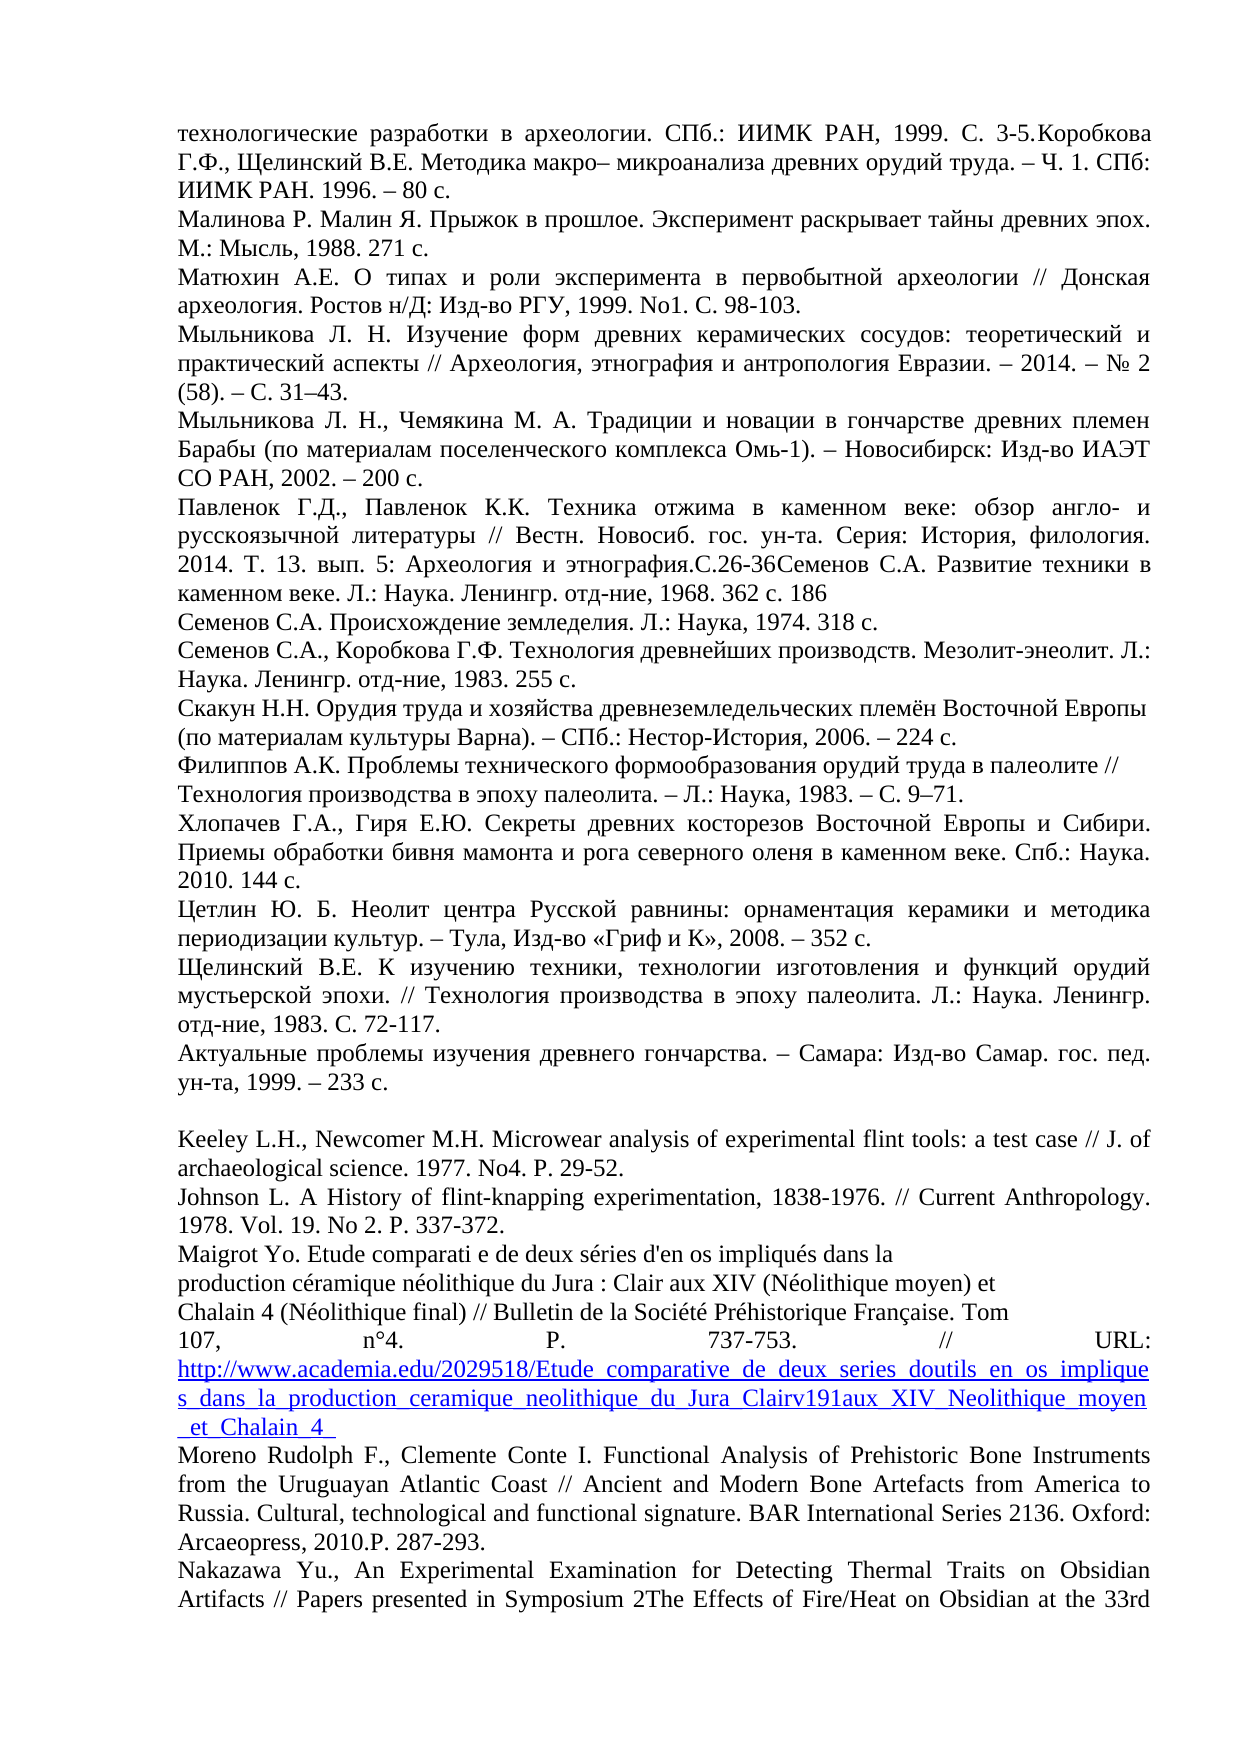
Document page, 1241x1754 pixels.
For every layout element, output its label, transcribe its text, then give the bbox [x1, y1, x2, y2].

text Хлопачев Г.А., Гиря Е.Ю. Секреты древних косторезов Восточной Европы и Сибири. Приемы обработки бивня мамонта и рога северного оленя в каменном веке. Спб.: Наука. 2010. 144 с. [177, 808, 1152, 894]
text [177, 1556, 1152, 1613]
text production céramique néolithique du Jura : Clair aux XIV (Néolithique moyen) et [177, 1268, 1152, 1297]
text Moreno Rudolph F., Clemente Conte I. Functional Analysis of Prehistoric Bone Instruments from the Uruguayan Atlantic Coast // Ancient and Modern Bone Artefacts from America to Russia. Cultural, technological and functional signature. BAR International Series 2136. Oxford: Arcaeopress, 2010.P. 287-293. [177, 1441, 1152, 1556]
text Семенов С.А., Коробкова Г.Ф. Технология древнейших производств. Мезолит-энеолит. Л.: Наука. Ленингр. отд-ние, 1983. 255 с. [177, 636, 1152, 693]
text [177, 118, 1152, 204]
text Цетлин Ю. Б. Неолит центра Русской равнины: орнаментация керамики и методика периодизации культур. – Тула, Изд-во «Гриф и К», 2008. – 352 с. [177, 894, 1152, 952]
text Филиппов А.К. Проблемы технического формообразования орудий труда в палеолите // Технология производства в эпоху палеолита. – Л.: Наука, 1983. – С. 9–71. [177, 751, 1152, 808]
text Maigrot Yo. Etude comparati e de deux séries d'en os impliqués dans la [177, 1239, 1152, 1268]
text Chalain 4 (Néolithique final) // Bulletin de la Société Préhistorique Française. Tom [177, 1297, 1152, 1326]
text Щелинский В.Е. К изучению техники, технологии изготовления и функций орудий мустьерской эпохи. // Технология производства в эпоху палеолита. Л.: Наука. Ленингр. отд-ние, 1983. С. 72-117. [177, 952, 1152, 1038]
text Johnson L. A History of flint-knapping experimentation, 1838-1976. // Current Anthropology. 1978. Vol. 19. No 2. P. 337-372. [177, 1182, 1152, 1239]
text Малинова Р. Малин Я. Прыжок в прошлое. Эксперимент раскрывает тайны древних эпох. М.: Мысль, 1988. 271 с. [177, 204, 1152, 262]
text Keeley L.H., Newcomer M.H. Microwear analysis of experimental flint tools: a test case // J. of archaeological science. 1977. No4. P. 29-52. [177, 1124, 1152, 1182]
text Павленок Г.Д., Павленок К.К. Техника отжима в каменном веке: обзор англо- и русскоязычной литературы // Вестн. Новосиб. гос. ун-та. Серия: История, филология. 2014. Т. 13. вып. 5: Археология и этнография.С.26-36Семенов С.А. Развитие техники в каменном веке. Л.: Наука. Ленингр. отд-ние, 1968. 362 с. 186 [177, 492, 1152, 607]
text 107, n°4. P. 737-753. // URL: http://www.academia.edu/2029518/Etude_comparative_de_deux_series_doutils_en_os_impliques_dans_la_production_ceramique_neolithique_du_Jura_Clairv191aux_XIV_Neolithique_moyen_et_Chalain_4_ [177, 1326, 1152, 1441]
text Матюхин А.Е. О типах и роли эксперимента в первобытной археологии // Донская археология. Ростов н/Д: Изд-во РГУ, 1999. No1. С. 98-103. [177, 262, 1152, 319]
text Мыльникова Л. Н. Изучение форм древних керамических сосудов: теоретический и практический аспекты // Археология, этнография и антропология Евразии. – 2014. – № 2 (58). – С. 31–43. [177, 319, 1152, 406]
text Актуальные проблемы изучения древнего гончарства. – Самара: Изд-во Самар. гос. пед. ун-та, 1999. – 233 с. [177, 1038, 1152, 1096]
text Скакун Н.Н. Орудия труда и хозяйства древнеземледельческих племён Восточной Европы (по материалам культуры Варна). – СПб.: Нестор-История, 2006. – 224 с. [177, 693, 1152, 751]
text Семенов С.А. Происхождение земледелия. Л.: Наука, 1974. 318 с. [177, 607, 1152, 636]
text Мыльникова Л. Н., Чемякина М. А. Традиции и новации в гончарстве древних племен Барабы (по материалам поселенческого комплекса Омь-1). – Новосибирск: Изд-во ИАЭТ СО РАН, 2002. – 200 с. [177, 406, 1152, 492]
